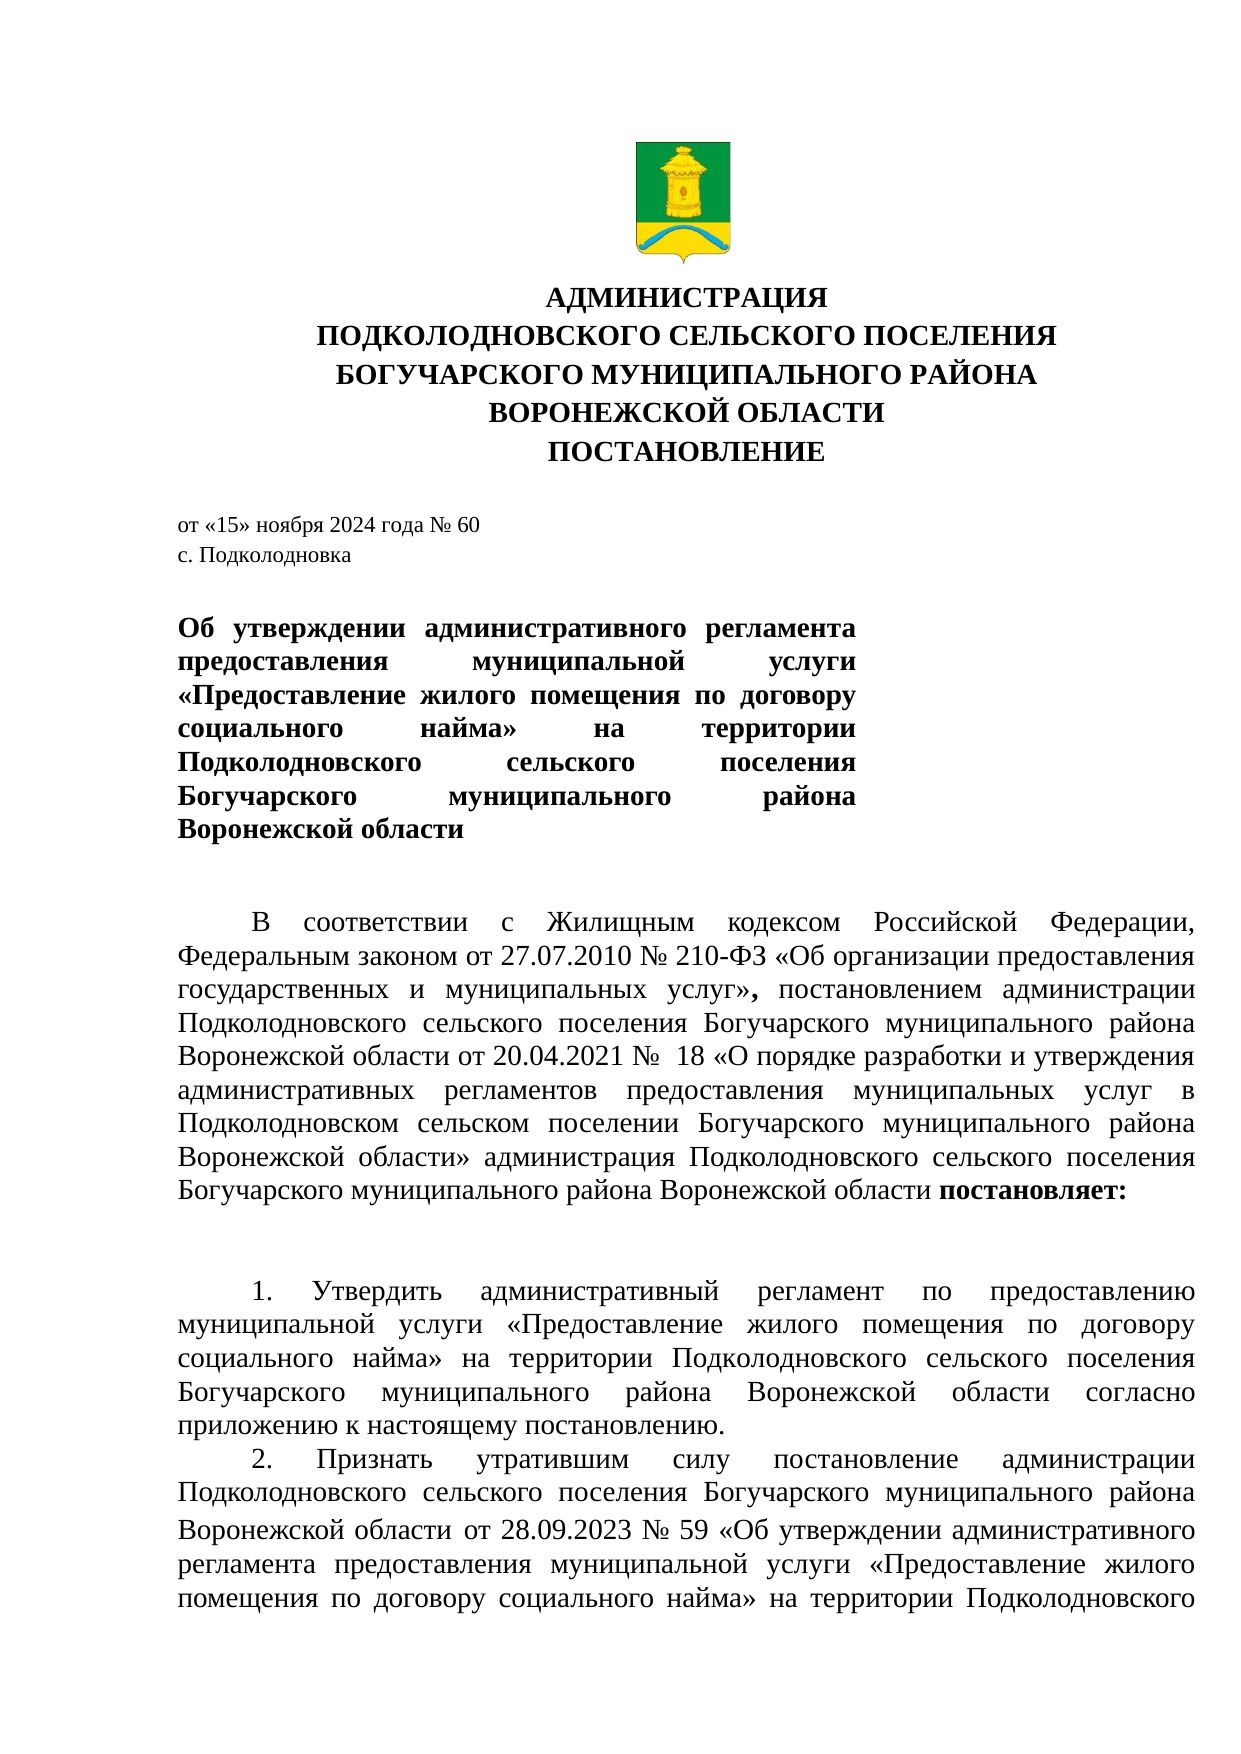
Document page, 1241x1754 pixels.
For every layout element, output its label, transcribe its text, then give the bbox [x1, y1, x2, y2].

text ПОДКОЛОДНОВСКОГО СЕЛЬСКОГО ПОСЕЛЕНИЯ [177, 318, 1196, 352]
text от «15» ноября 2024 года № 60 [177, 511, 1196, 538]
title Об утверждении административного регламента предоставления муниципальной услуги «Предоставление жилого помещения по договору социального найма» на территории Подколодновского сельского поселения Богучарского муниципального района Воронежской области [177, 610, 856, 845]
text ВОРОНЕЖСКОЙ ОБЛАСТИ [177, 396, 1196, 429]
text БОГУЧАРСКОГО МУНИЦИПАЛЬНОГО РАЙОНА [177, 357, 1196, 391]
text с. Подколодновка [177, 541, 1196, 568]
text 1. Утвердить административный регламент по предоставлению муниципальной услуги «Предоставление жилого помещения по договору социального найма» на территории Подколодновского сельского поселения Богучарского муниципального района Воронежской области согласно приложению к настоящему постановлению. [177, 1273, 1196, 1441]
title В соответствии с Жилищным кодексом Российской Федерации, Федеральным законом от 27.07.2010 № 210-ФЗ «Об организации предоставления государственных и муниципальных услуг», постановлением администрации Подколодновского сельского поселения Богучарского муниципального района Воронежской области от 20.04.2021 № 18 «О порядке разработки и утверждения административных регламентов предоставления муниципальных услуг в Подколодновском сельском поселении Богучарского муниципального района Воронежской области» администрация Подколодновского сельского поселения Богучарского муниципального района Воронежской области постановляет: [177, 904, 1196, 1206]
text ПОСТАНОВЛЕНИЕ [177, 434, 1196, 468]
text АДМИНИСТРАЦИЯ [177, 280, 1196, 313]
picture [636, 142, 731, 264]
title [177, 1441, 1196, 1613]
